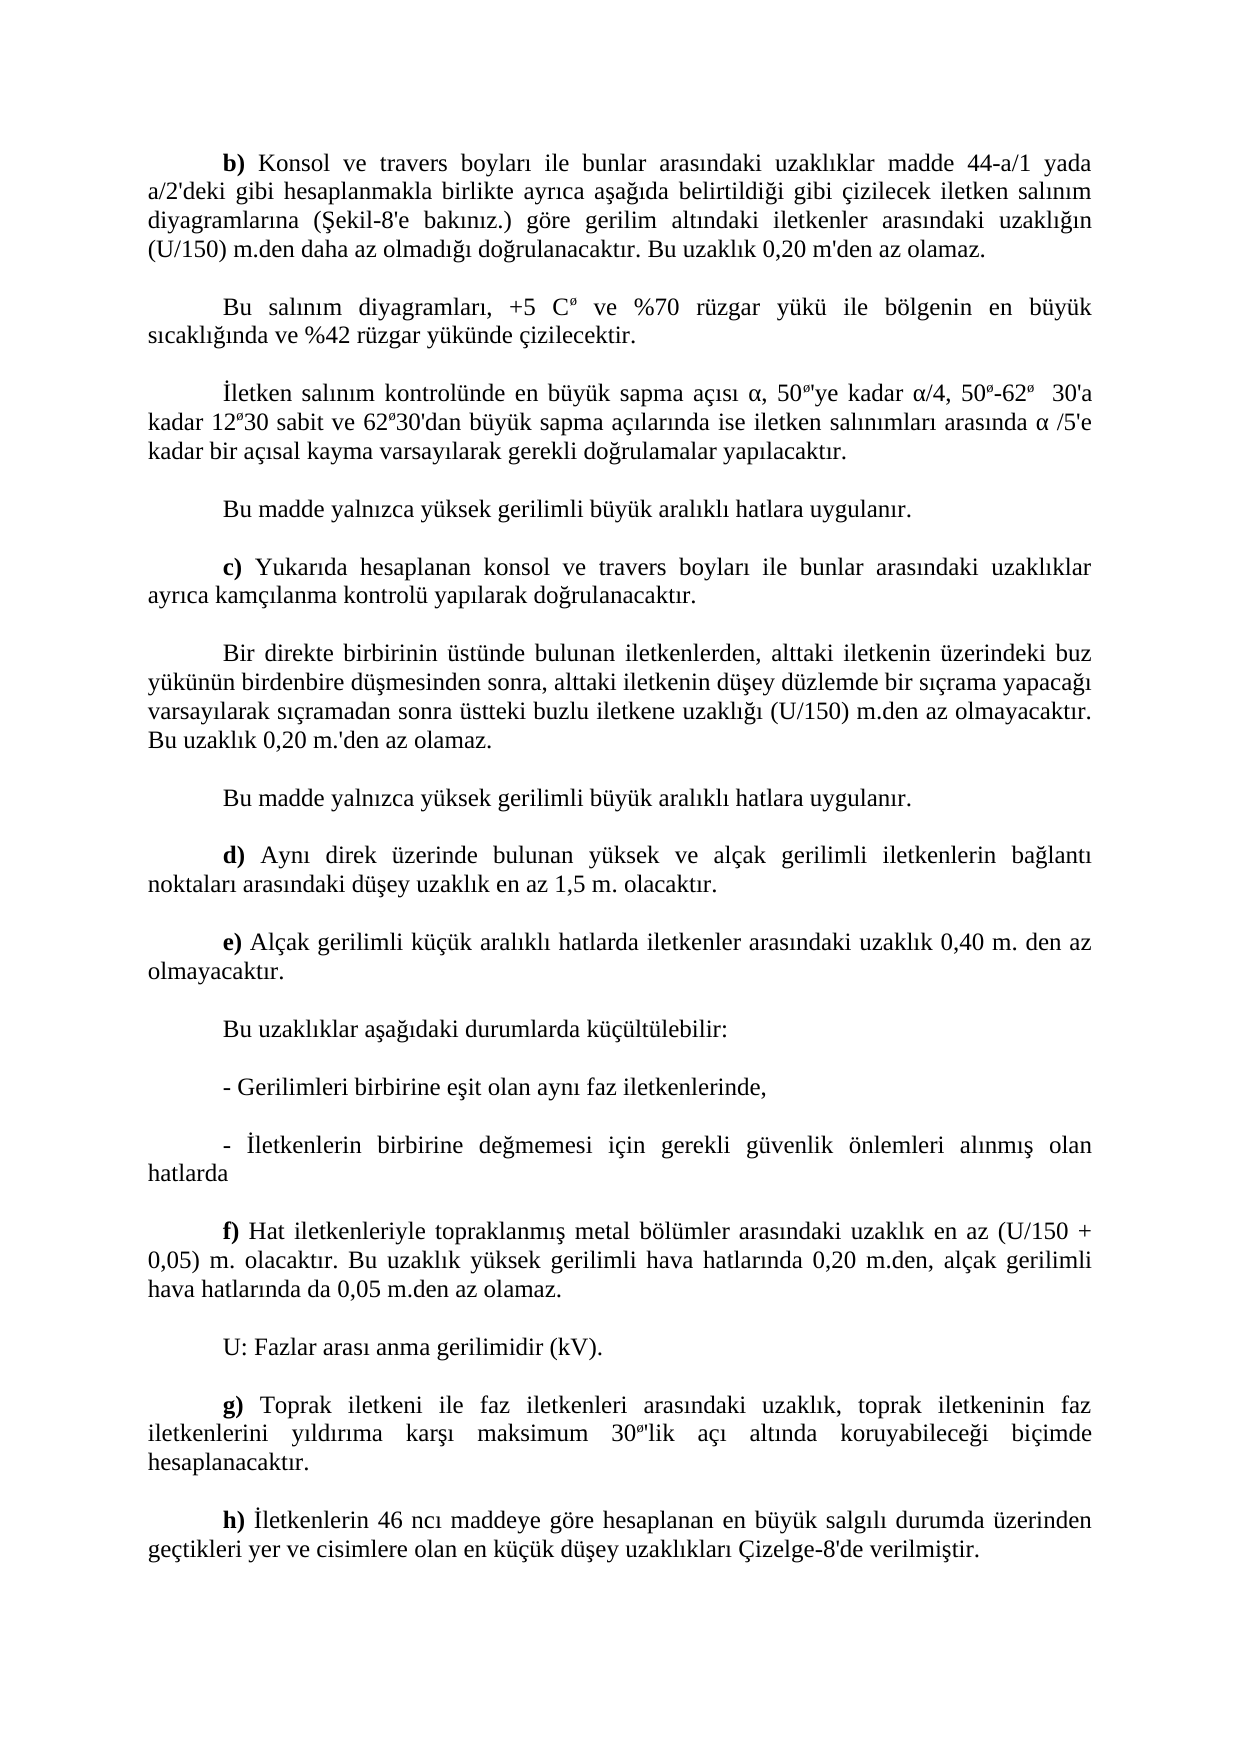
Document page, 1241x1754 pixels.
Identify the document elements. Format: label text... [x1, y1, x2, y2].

text b) Konsol ve travers boyları ile bunlar arasındaki uzaklıklar madde 44-a/1 yada a/2'deki gibi hesaplanmakla birlikte ayrıca aşağıda belirtildiği gibi çizilecek iletken salınım diyagramlarına (Şekil-8'e bakınız.) göre gerilim altındaki iletkenler arasındaki uzaklığın (U/150) m.den daha az olmadığı doğrulanacaktır. Bu uzaklık 0,20 m'den az olamaz. [148, 148, 1093, 263]
text Bir direkte birbirinin üstünde bulunan iletkenlerden, alttaki iletkenin üzerindeki buz yükünün birdenbire düşmesinden sonra, alttaki iletkenin düşey düzlemde bir sıçrama yapacağı varsayılarak sıçramadan sonra üstteki buzlu iletkene uzaklığı (U/150) m.den az olmayacaktır. Bu uzaklık 0,20 m.'den az olamaz. [148, 638, 1093, 753]
text g) Toprak iletkeni ile faz iletkenleri arasındaki uzaklık, toprak iletkeninin faz iletkenlerini yıldırıma karşı maksimum 30ø'lik açı altında koruyabileceği biçimde hesaplanacaktır. [148, 1390, 1093, 1476]
text Bu madde yalnızca yüksek gerilimli büyük aralıklı hatlara uygulanır. [148, 783, 1093, 811]
text Bu uzaklıklar aşağıdaki durumlarda küçültülebilir: [148, 1014, 1093, 1043]
text h) İletkenlerin 46 ncı maddeye göre hesaplanan en büyük salgılı durumda üzerinden geçtikleri yer ve cisimlere olan en küçük düşey uzaklıkları Çizelge-8'de verilmiştir. [148, 1505, 1093, 1563]
text c) Yukarıda hesaplanan konsol ve travers boyları ile bunlar arasındaki uzaklıklar ayrıca kamçılanma kontrolü yapılarak doğrulanacaktır. [148, 552, 1093, 609]
text d) Aynı direk üzerinde bulunan yüksek ve alçak gerilimli iletkenlerin bağlantı noktaları arasındaki düşey uzaklık en az 1,5 m. olacaktır. [148, 841, 1093, 898]
text - Gerilimleri birbirine eşit olan aynı faz iletkenlerinde, [148, 1072, 1093, 1101]
text U: Fazlar arası anma gerilimidir (kV). [148, 1332, 1093, 1361]
text İletken salınım kontrolünde en büyük sapma açısı α, 50ø'ye kadar α/4, 50ø-62ø 30'a kadar 12ø30 sabit ve 62ø30'dan büyük sapma açılarında ise iletken salınımları arasında α /5'e kadar bir açısal kayma varsayılarak gerekli doğrulamalar yapılacaktır. [148, 378, 1093, 465]
text e) Alçak gerilimli küçük aralıklı hatlarda iletkenler arasındaki uzaklık 0,40 m. den az olmayacaktır. [148, 927, 1093, 985]
text f) Hat iletkenleriyle topraklanmış metal bölümler arasındaki uzaklık en az (U/150 + 0,05) m. olacaktır. Bu uzaklık yüksek gerilimli hava hatlarında 0,20 m.den, alçak gerilimli hava hatlarında da 0,05 m.den az olamaz. [148, 1216, 1093, 1303]
text Bu salınım diyagramları, +5 Cø ve %70 rüzgar yükü ile bölgenin en büyük sıcaklığında ve %42 rüzgar yükünde çizilecektir. [148, 292, 1093, 349]
text - İletkenlerin birbirine değmemesi için gerekli güvenlik önlemleri alınmış olan hatlarda [148, 1130, 1093, 1187]
text Bu madde yalnızca yüksek gerilimli büyük aralıklı hatlara uygulanır. [148, 494, 1093, 523]
